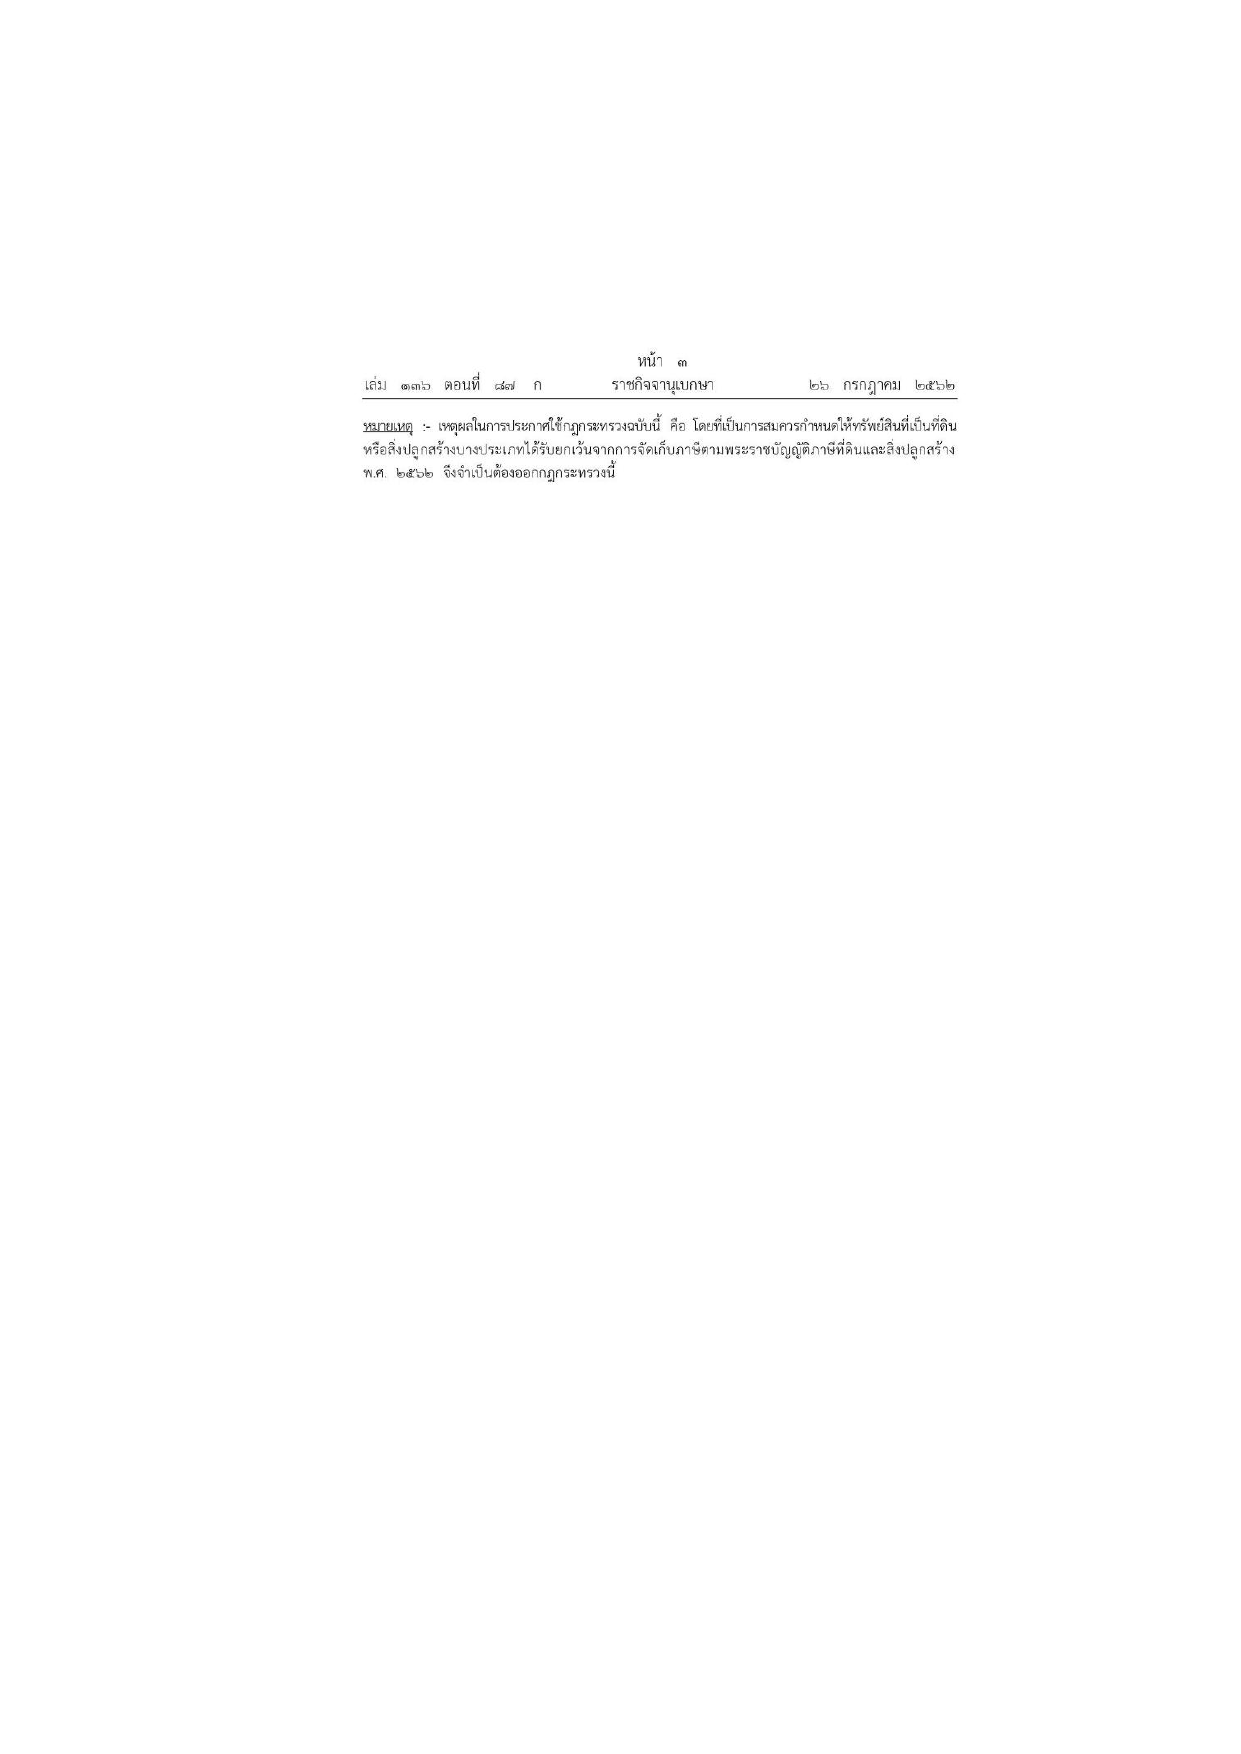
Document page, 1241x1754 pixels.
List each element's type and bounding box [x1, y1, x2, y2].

picture [150, 150, 1169, 1590]
